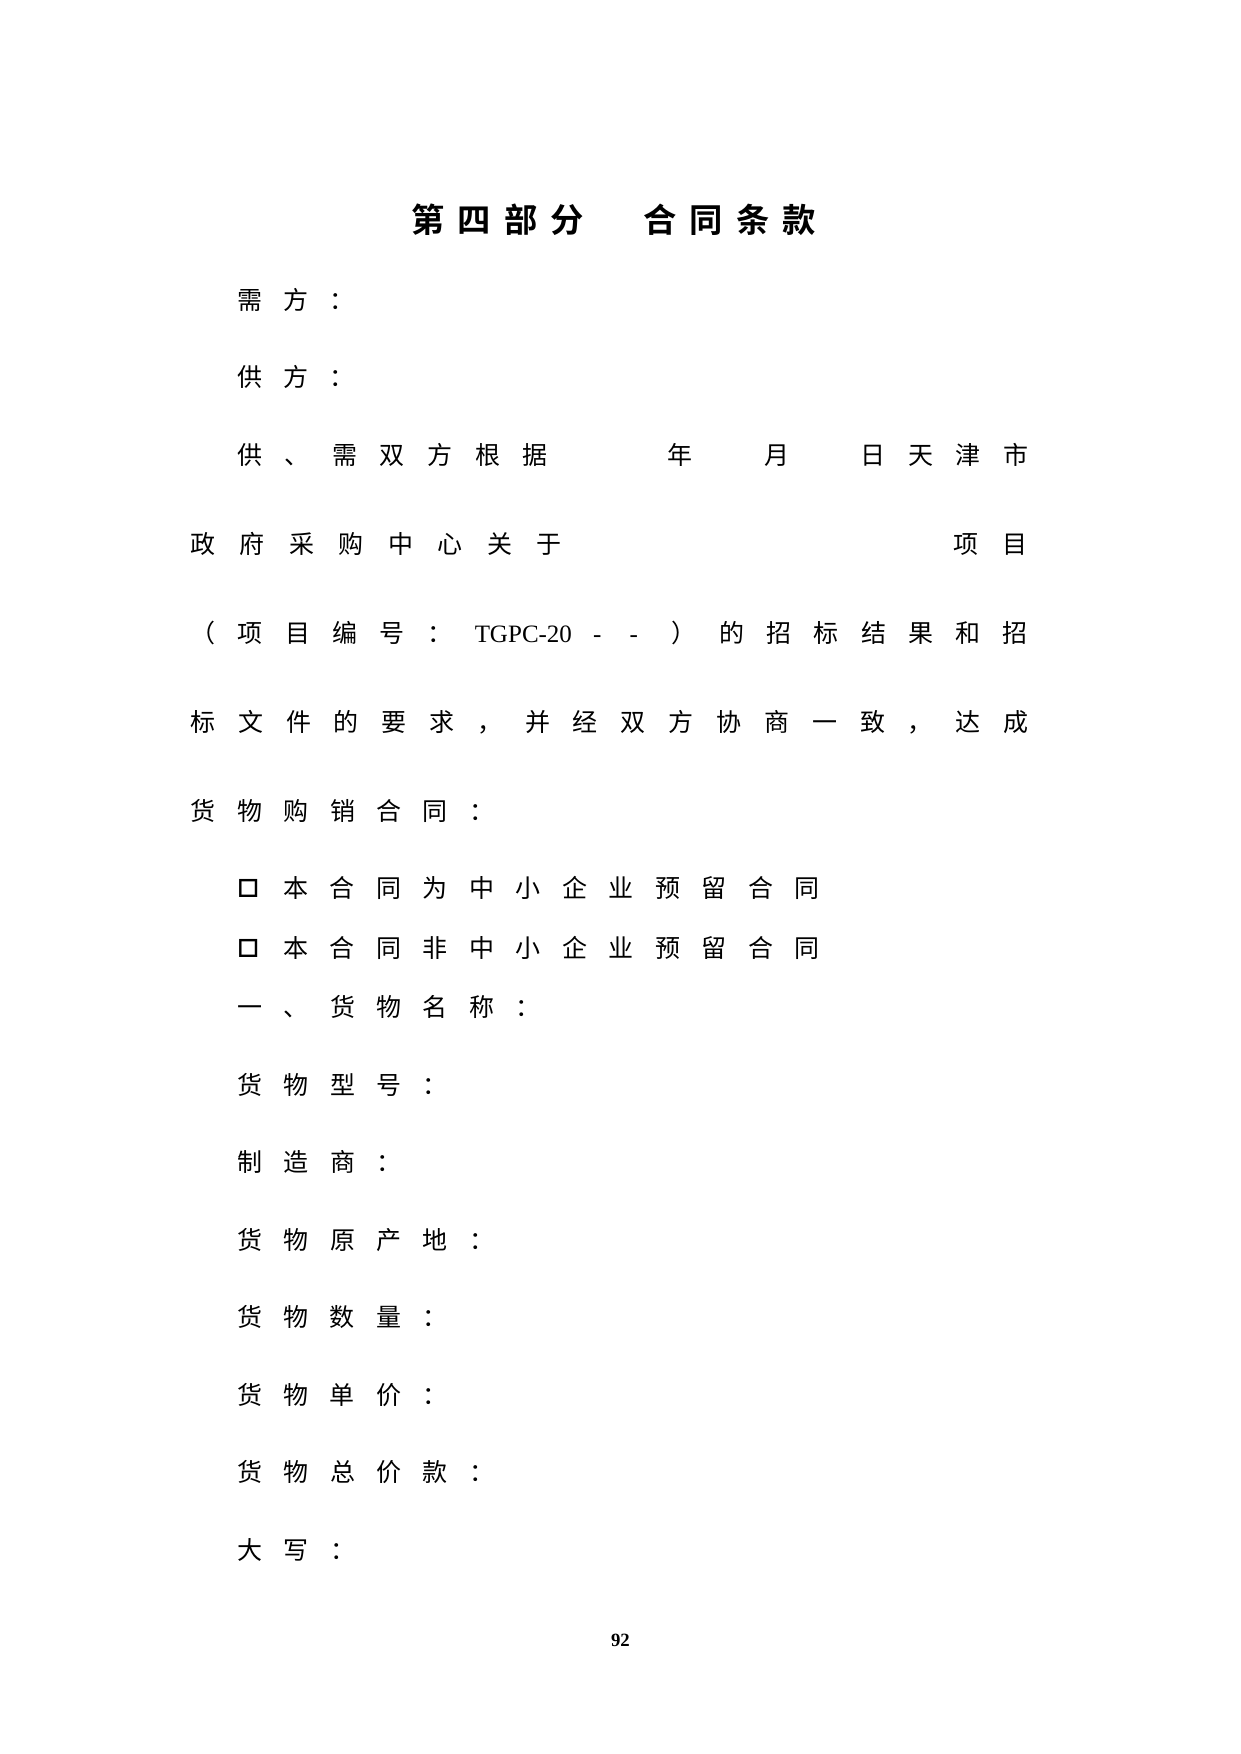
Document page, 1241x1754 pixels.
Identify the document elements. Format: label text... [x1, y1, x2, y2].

text 需方： [190, 269, 1050, 328]
subtitle 第四部分 合同条款 [190, 189, 1050, 249]
list 本合同非中小企业预留合同 [237, 917, 1050, 976]
text 货物原产地： [190, 1209, 1050, 1268]
text 货物总价款： [190, 1441, 1050, 1501]
text 大写： [190, 1519, 1050, 1578]
text 货物单价： [190, 1364, 1050, 1423]
text 供方： [190, 346, 1050, 406]
text 一、货物名称： [190, 976, 1050, 1036]
list 本合同为中小企业预留合同 [237, 857, 1050, 917]
text 制造商： [190, 1131, 1050, 1191]
text 货物数量： [190, 1286, 1050, 1346]
text 货物型号： [190, 1054, 1050, 1113]
text 供、需双方根据 年 月 日天津市政府采购中心关于 项目（项目编号：TGPC-20 - - ）的招标结果和招标文件的要求，并经双方协商一致，达成货物购销合同： [190, 424, 1050, 839]
